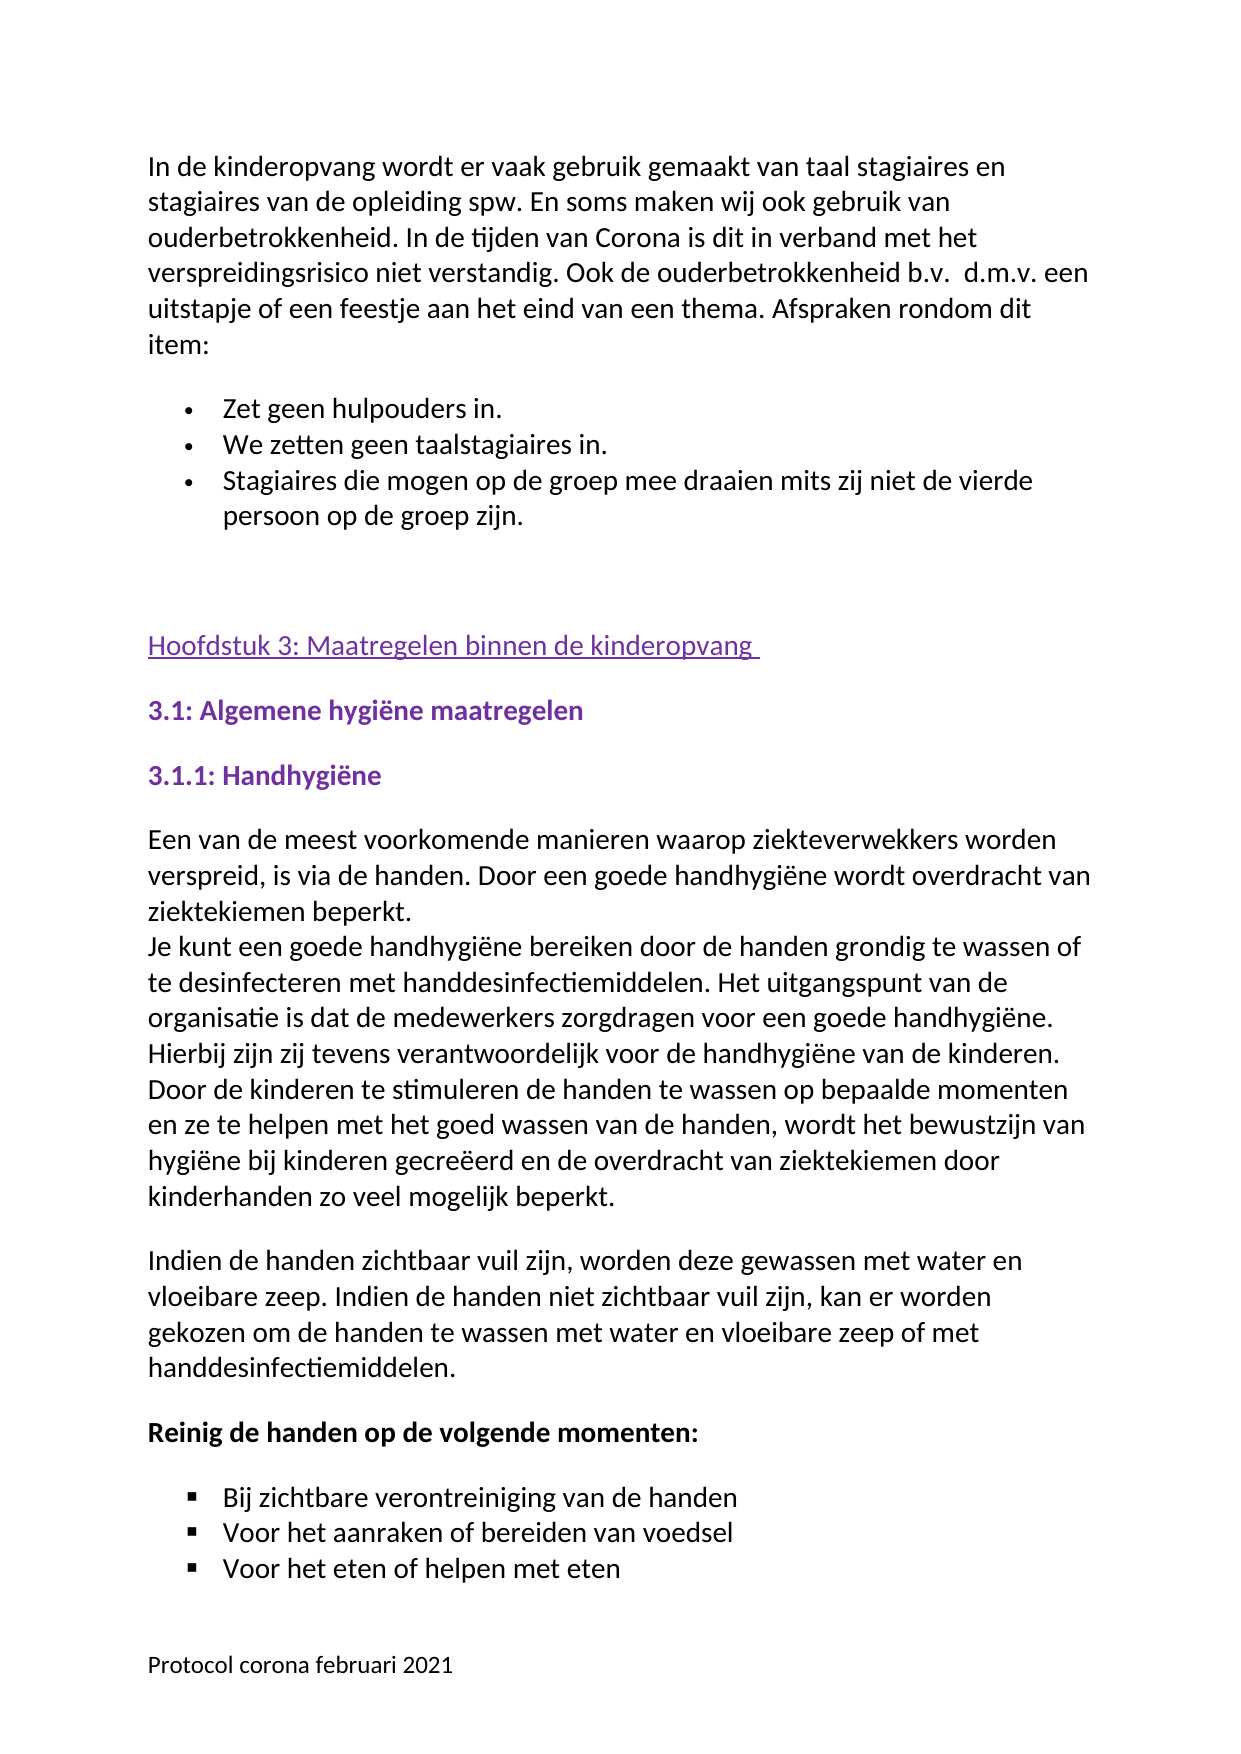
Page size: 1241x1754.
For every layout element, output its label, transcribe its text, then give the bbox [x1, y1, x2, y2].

text 3.1: Algemene hygiëne maatregelen [148, 692, 1093, 727]
list Bij zichtbare verontreiniging van de handen [185, 1479, 1093, 1514]
list We zetten geen taalstagiaires in. [185, 426, 1093, 462]
text Reinig de handen op de volgende momenten: [148, 1414, 1093, 1450]
text 3.1.1: Handhygiëne [148, 757, 1093, 792]
text Hoofdstuk 3: Maatregelen binnen de kinderopvang [148, 627, 1093, 663]
text Indien de handen zichtbaar vuil zijn, worden deze gewassen met water en vloeibare zeep. Indien de handen niet zichtbaar vuil zijn, kan er worden gekozen om de handen te wassen met water en vloeibare zeep of met handdesinfectiemiddelen. [148, 1242, 1093, 1385]
list Voor het aanraken of bereiden van voedsel [185, 1514, 1093, 1550]
list Zet geen hulpouders in. [185, 391, 1093, 426]
text Een van de meest voorkomende manieren waarop ziekteverwekkers worden verspreid, is via de handen. Door een goede handhygiëne wordt overdracht van ziektekiemen beperkt. Je kunt een goede handhygiëne bereiken door de handen grondig te wassen of te desinfecteren met handdesinfectiemiddelen. Het uitgangspunt van de organisatie is dat de medewerkers zorgdragen voor een goede handhygiëne. Hierbij zijn zij tevens verantwoordelijk voor de handhygiëne van de kinderen. Door de kinderen te stimuleren de handen te wassen op bepaalde momenten en ze te helpen met het goed wassen van de handen, wordt het bewustzijn van hygiëne bij kinderen gecreëerd en de overdracht van ziektekiemen door kinderhanden zo veel mogelijk beperkt. [148, 821, 1093, 1213]
list Stagiaires die mogen op de groep mee draaien mits zij niet de vierde persoon op de groep zijn. [185, 462, 1093, 533]
text In de kinderopvang wordt er vaak gebruik gemaakt van taal stagiaires en stagiaires van de opleiding spw. En soms maken wij ook gebruik van ouderbetrokkenheid. In de tijden van Corona is dit in verband met het verspreidingsrisico niet verstandig. Ook de ouderbetrokkenheid b.v. d.m.v. een uitstapje of een feestje aan het eind van een thema. Afspraken rondom dit item: [148, 148, 1093, 361]
list Voor het eten of helpen met eten [185, 1550, 1093, 1586]
